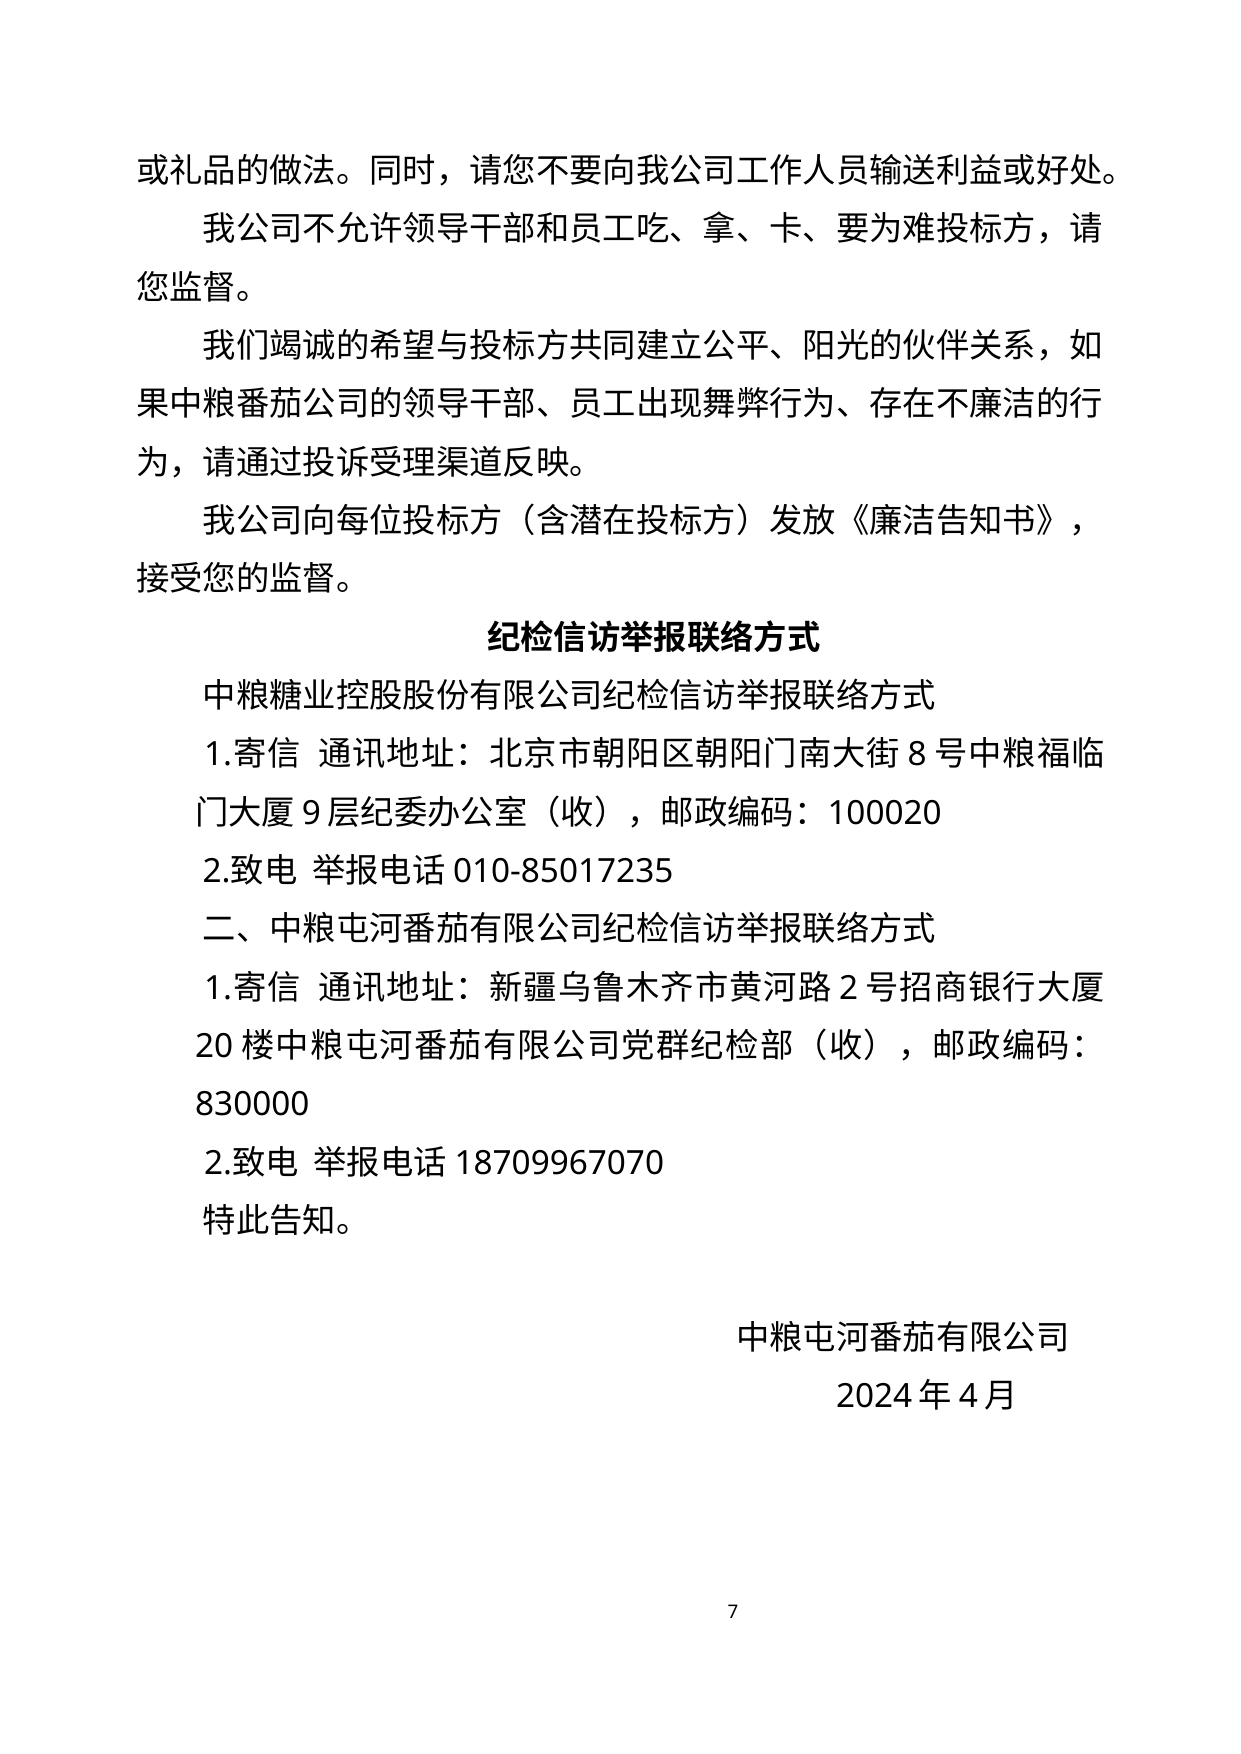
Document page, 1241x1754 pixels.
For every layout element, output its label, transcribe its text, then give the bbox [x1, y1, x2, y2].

text 2.致电 举报电话 18709967070 [195, 1127, 1104, 1186]
text 1.寄信 通讯地址：北京市朝阳区朝阳门南大街8号中粮福临门大厦9层纪委办公室（收），邮政编码：100020 [195, 719, 1104, 836]
text 中粮糖业控股股份有限公司纪检信访举报联络方式 [136, 661, 1104, 719]
text 我们竭诚的希望与投标方共同建立公平、阳光的伙伴关系，如果中粮番茄公司的领导干部、员工出现舞弊行为、存在不廉洁的行为，请通过投诉受理渠道反映。 [136, 311, 1104, 486]
text 我公司不允许领导干部和员工吃、拿、卡、要为难投标方，请您监督。 [136, 194, 1104, 311]
text 2024年4月 [136, 1361, 1104, 1419]
text 中粮屯河番茄有限公司 [136, 1302, 1104, 1361]
text 二、中粮屯河番茄有限公司纪检信访举报联络方式 [136, 894, 1104, 952]
text 我公司向每位投标方（含潜在投标方）发放《廉洁告知书》，接受您的监督。 [136, 486, 1104, 602]
text 特此告知。 [136, 1186, 1104, 1244]
text 2.致电 举报电话 010-85017235 [136, 836, 1104, 894]
text 纪检信访举报联络方式 [136, 602, 1104, 661]
text 1.寄信 通讯地址：新疆乌鲁木齐市黄河路2号招商银行大厦20楼中粮屯河番茄有限公司党群纪检部（收），邮政编码：830000 [195, 952, 1104, 1127]
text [136, 136, 1104, 194]
